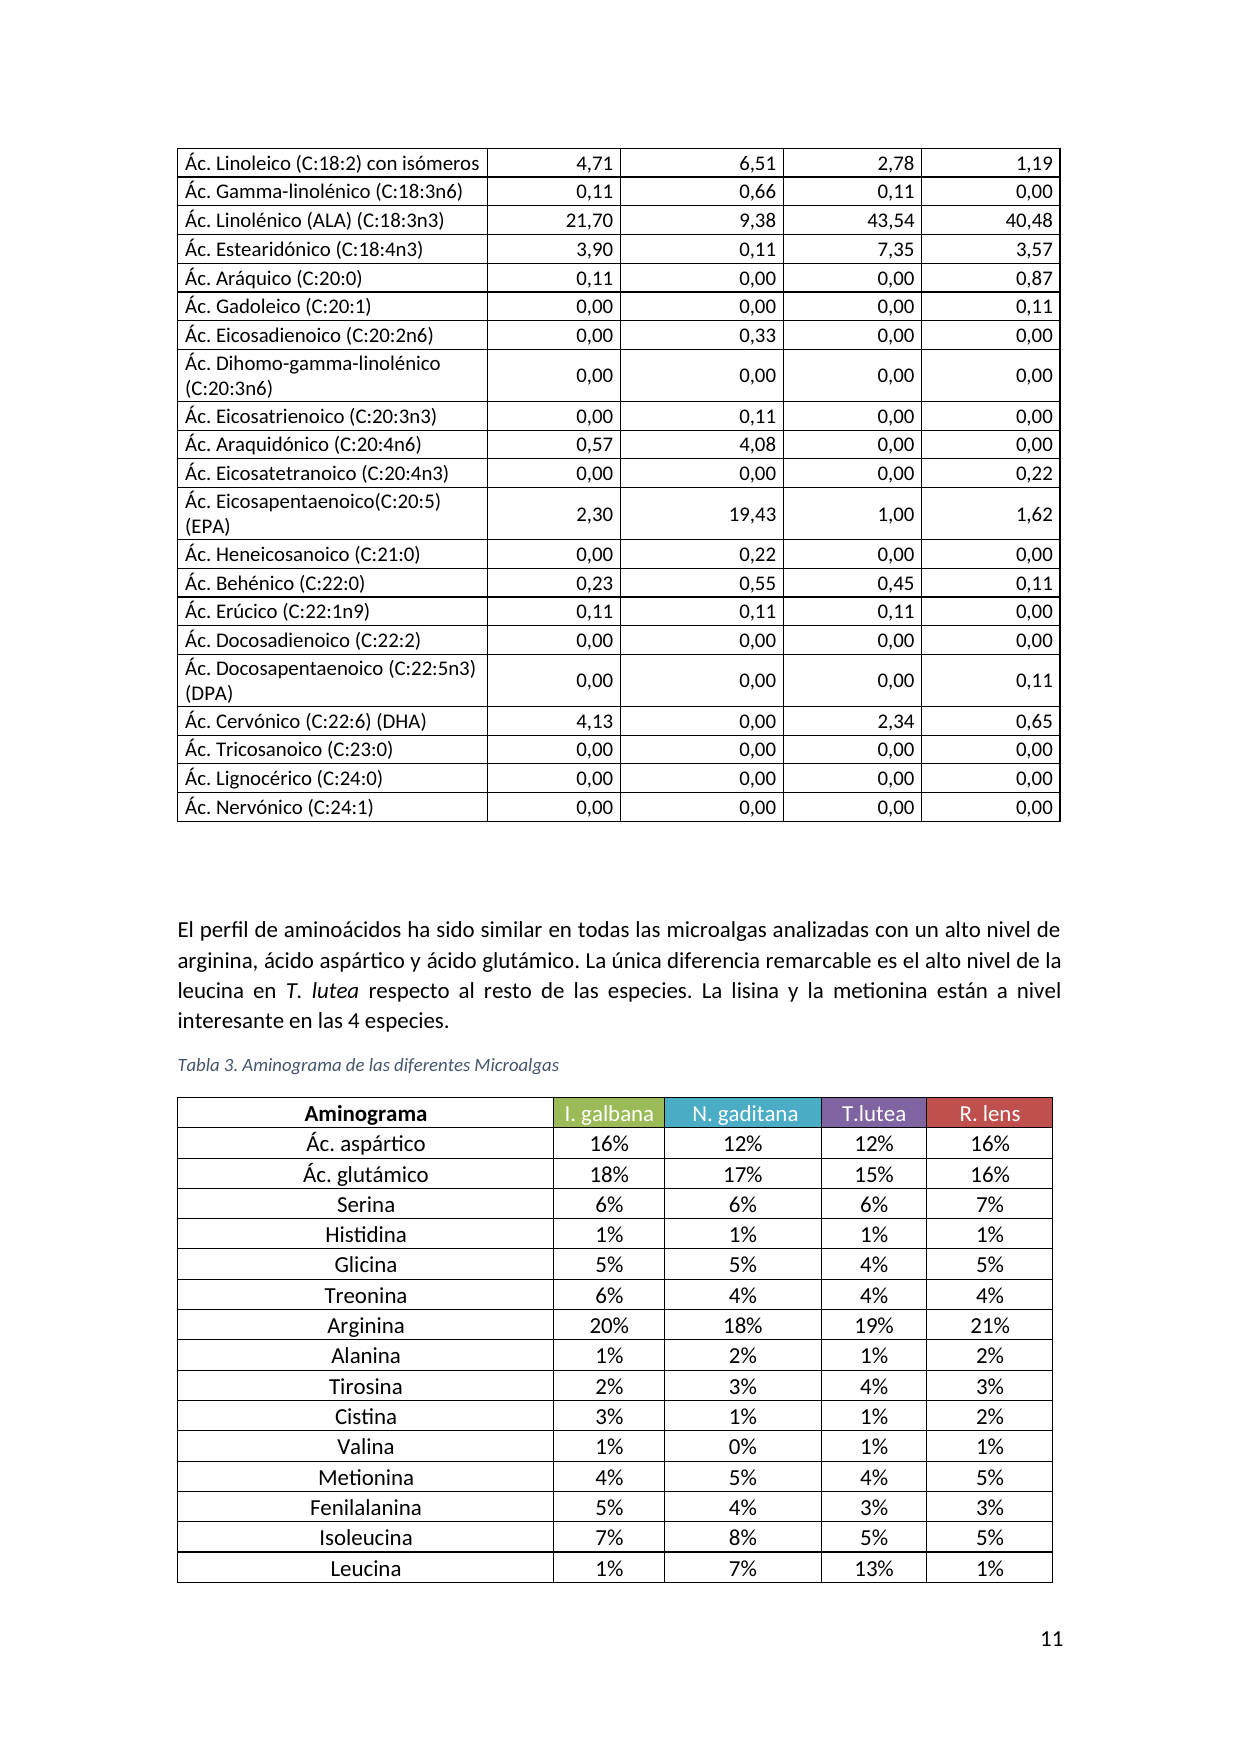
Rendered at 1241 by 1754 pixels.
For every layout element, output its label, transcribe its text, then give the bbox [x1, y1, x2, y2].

table_cell 1,62 [922, 488, 1059, 539]
table_cell 0,33 [621, 321, 783, 349]
table_cell 0,00 [488, 402, 620, 429]
table_cell 0,00 [784, 431, 921, 458]
table_cell 4% [822, 1280, 926, 1309]
table_cell Ác. Eicosadienoico (C:20:2n6) [178, 321, 487, 349]
table_cell 0,00 [922, 178, 1059, 205]
table_cell 16% [554, 1128, 664, 1157]
table_cell 1% [822, 1340, 926, 1369]
table_cell 0,00 [922, 793, 1059, 821]
table_cell 18% [554, 1159, 664, 1188]
table_cell 0,00 [621, 293, 783, 320]
table_cell 3% [927, 1371, 1052, 1400]
table_cell 0,22 [922, 459, 1059, 487]
table_cell 12% [665, 1128, 821, 1157]
table_cell Fenilalanina [178, 1492, 553, 1521]
table_cell Serina [178, 1189, 553, 1218]
table_header T.lutea [822, 1098, 926, 1127]
table_cell Ác. glutámico [178, 1159, 553, 1188]
table_cell 5% [554, 1249, 664, 1279]
table_cell Arginina [178, 1310, 553, 1339]
table_cell Ác. aspártico [178, 1128, 553, 1157]
text Tabla 3. Aminograma de las diferentes Microalgas [177, 1053, 1063, 1076]
table_cell 0,00 [922, 736, 1059, 763]
table_cell Ác. Lignocérico (C:24:0) [178, 764, 487, 792]
table_cell 0% [665, 1431, 821, 1461]
table_cell 0,00 [488, 293, 620, 320]
table_cell 1% [665, 1219, 821, 1248]
table_cell 2% [927, 1401, 1052, 1430]
table_cell 19% [822, 1310, 926, 1339]
table_cell 5% [927, 1522, 1052, 1551]
table_cell 4% [927, 1280, 1052, 1309]
table_cell 7% [554, 1522, 664, 1551]
table_cell 0,00 [488, 736, 620, 763]
table_cell 0,00 [784, 402, 921, 429]
table_cell 0,11 [621, 598, 783, 625]
table_cell 1% [822, 1401, 926, 1430]
table_cell 0,00 [621, 793, 783, 821]
table_cell 0,00 [621, 764, 783, 792]
table_cell Ác. Linolénico (ALA) (C:18:3n3) [178, 206, 487, 234]
table_cell 3,90 [488, 235, 620, 263]
table_cell 0,11 [922, 293, 1059, 320]
table_cell Treonina [178, 1280, 553, 1309]
table_cell 0,00 [621, 655, 783, 706]
table_cell 0,66 [621, 178, 783, 205]
table_cell 0,00 [621, 459, 783, 487]
table_cell 7,35 [784, 235, 921, 263]
table_cell 0,00 [488, 540, 620, 568]
table_cell 4,08 [621, 431, 783, 458]
table_cell 4% [665, 1492, 821, 1521]
table_cell 0,00 [488, 459, 620, 487]
table_cell 1% [822, 1219, 926, 1248]
table_cell 1% [665, 1401, 821, 1430]
table_header Aminograma [178, 1098, 553, 1127]
table_cell 5% [927, 1249, 1052, 1279]
table_cell Tirosina [178, 1371, 553, 1400]
table_cell 1% [554, 1340, 664, 1369]
table_cell 5% [665, 1462, 821, 1491]
table_cell 1% [554, 1553, 664, 1582]
table_cell 0,23 [488, 569, 620, 596]
table_cell 21% [927, 1310, 1052, 1339]
table_cell 19,43 [621, 488, 783, 539]
table_cell 2% [665, 1340, 821, 1369]
table_cell 0,00 [488, 350, 620, 401]
table_cell 17% [665, 1159, 821, 1188]
table_cell 0,00 [621, 350, 783, 401]
table_cell 20% [554, 1310, 664, 1339]
table_cell 18% [665, 1310, 821, 1339]
table_cell 0,00 [784, 264, 921, 291]
table_header N. gaditana [665, 1098, 821, 1127]
table_cell 0,00 [922, 431, 1059, 458]
table_cell 1% [927, 1431, 1052, 1461]
table_cell Ác. Eicosatrienoico (C:20:3n3) [178, 402, 487, 429]
table_cell 1% [554, 1431, 664, 1461]
table_cell 0,11 [784, 598, 921, 625]
table_cell 0,00 [922, 350, 1059, 401]
table_cell 5% [665, 1249, 821, 1279]
table_cell 3% [554, 1401, 664, 1430]
table_cell 0,00 [784, 459, 921, 487]
table_cell 6,51 [621, 149, 783, 176]
table_cell Ác. Eicosatetranoico (C:20:4n3) [178, 459, 487, 487]
table_cell Ác. Docosapentaenoico (C:22:5n3) (DPA) [178, 655, 487, 706]
table_cell Glicina [178, 1249, 553, 1279]
table_cell 15% [822, 1159, 926, 1188]
table_cell 0,00 [784, 293, 921, 320]
table_cell 0,00 [784, 321, 921, 349]
table_cell 0,00 [488, 321, 620, 349]
table_cell Ác. Gamma-linolénico (C:18:3n6) [178, 178, 487, 205]
table_cell 1% [927, 1553, 1052, 1582]
table_cell 0,00 [922, 540, 1059, 568]
table_cell 7% [927, 1189, 1052, 1218]
table_cell 1,00 [784, 488, 921, 539]
table_cell 4% [822, 1371, 926, 1400]
table_cell Alanina [178, 1340, 553, 1369]
table_cell 0,11 [922, 569, 1059, 596]
table_cell 0,00 [784, 540, 921, 568]
table_cell 0,00 [488, 626, 620, 654]
table_cell 16% [927, 1128, 1052, 1157]
table_cell 3% [822, 1492, 926, 1521]
table_cell 0,87 [922, 264, 1059, 291]
table_cell 2,34 [784, 707, 921, 734]
table_cell 6% [554, 1280, 664, 1309]
table_cell 0,00 [922, 626, 1059, 654]
table_cell 7% [665, 1553, 821, 1582]
table_cell 0,00 [621, 707, 783, 734]
table_cell 0,00 [784, 655, 921, 706]
table_cell 5% [927, 1462, 1052, 1491]
table_cell 3% [927, 1492, 1052, 1521]
table_cell Ác. Dihomo-gamma-linolénico (C:20:3n6) [178, 350, 487, 401]
table_cell 0,00 [488, 764, 620, 792]
table_cell 0,11 [488, 178, 620, 205]
table_cell 12% [822, 1128, 926, 1157]
table_cell 0,65 [922, 707, 1059, 734]
table_cell 0,00 [784, 626, 921, 654]
table_cell 0,11 [621, 402, 783, 429]
table_cell 4,13 [488, 707, 620, 734]
table_cell Valina [178, 1431, 553, 1461]
table_cell 43,54 [784, 206, 921, 234]
table_cell 3,57 [922, 235, 1059, 263]
table_cell 2,30 [488, 488, 620, 539]
table_cell 0,00 [922, 764, 1059, 792]
table_cell Cistina [178, 1401, 553, 1430]
table_cell 0,11 [922, 655, 1059, 706]
table_cell Ác. Nervónico (C:24:1) [178, 793, 487, 821]
table_cell 21,70 [488, 206, 620, 234]
table_cell 8% [665, 1522, 821, 1551]
table_cell 0,00 [621, 264, 783, 291]
table_cell 0,11 [784, 178, 921, 205]
table_cell 0,00 [488, 793, 620, 821]
table_cell 2% [927, 1340, 1052, 1369]
table_cell Leucina [178, 1553, 553, 1582]
table_cell 0,57 [488, 431, 620, 458]
table_cell 0,11 [488, 598, 620, 625]
text El perfil de aminoácidos ha sido similar en todas las microalgas analizadas con un alto nivel de arginina, ácido aspártico y ácido glutámico. La única diferencia remarcable es el alto nivel de la leucina en T. lutea respecto al resto de las especies. La lisina y la metionina están a nivel interesante en las 4 especies. [177, 916, 1063, 1034]
table_cell 2% [554, 1371, 664, 1400]
table_cell 0,00 [922, 598, 1059, 625]
table_cell 6% [554, 1189, 664, 1218]
table_cell 0,11 [488, 264, 620, 291]
table_cell 0,00 [621, 736, 783, 763]
table_cell 9,38 [621, 206, 783, 234]
table_cell 0,00 [621, 626, 783, 654]
table_cell Ác. Araquidónico (C:20:4n6) [178, 431, 487, 458]
table_cell Ác. Aráquico (C:20:0) [178, 264, 487, 291]
table_cell Ác. Gadoleico (C:20:1) [178, 293, 487, 320]
table_cell 0,00 [488, 655, 620, 706]
table_cell 5% [822, 1522, 926, 1551]
table_cell 0,45 [784, 569, 921, 596]
table_cell 0,00 [784, 350, 921, 401]
table_cell Ác. Heneicosanoico (C:21:0) [178, 540, 487, 568]
table_cell 2,78 [784, 149, 921, 176]
table_cell Metionina [178, 1462, 553, 1491]
table_cell 1,19 [922, 149, 1059, 176]
table_cell 0,22 [621, 540, 783, 568]
table_cell 0,00 [784, 793, 921, 821]
table_cell Ác. Docosadienoico (C:22:2) [178, 626, 487, 654]
table_cell 1% [554, 1219, 664, 1248]
table_cell Ác. Cervónico (C:22:6) (DHA) [178, 707, 487, 734]
table_cell 0,55 [621, 569, 783, 596]
table_cell 3% [665, 1371, 821, 1400]
table_cell 40,48 [922, 206, 1059, 234]
table_cell 4,71 [488, 149, 620, 176]
table_cell 4% [665, 1280, 821, 1309]
table_cell 13% [822, 1553, 926, 1582]
table_cell 4% [822, 1249, 926, 1279]
table_cell 1% [927, 1219, 1052, 1248]
table_cell 0,00 [784, 764, 921, 792]
table_cell 16% [927, 1159, 1052, 1188]
table_cell 4% [822, 1462, 926, 1491]
table_cell 0,00 [922, 321, 1059, 349]
table_cell Ác. Eicosapentaenoico(C:20:5) (EPA) [178, 488, 487, 539]
table_cell Ác. Tricosanoico (C:23:0) [178, 736, 487, 763]
table_cell 0,00 [784, 736, 921, 763]
table_header R. lens [927, 1098, 1052, 1127]
table_cell Ác. Behénico (C:22:0) [178, 569, 487, 596]
table_cell Ác. Estearidónico (C:18:4n3) [178, 235, 487, 263]
table_cell Histidina [178, 1219, 553, 1248]
table_cell Ác. Erúcico (C:22:1n9) [178, 598, 487, 625]
table_cell 6% [822, 1189, 926, 1218]
table_cell 6% [665, 1189, 821, 1218]
table_cell 1% [822, 1431, 926, 1461]
table_cell 0,11 [621, 235, 783, 263]
table_cell Isoleucina [178, 1522, 553, 1551]
table_cell 5% [554, 1492, 664, 1521]
table_cell 0,00 [922, 402, 1059, 429]
table_cell Ác. Linoleico (C:18:2) con isómeros [178, 149, 487, 176]
table_cell 4% [554, 1462, 664, 1491]
table_header I. galbana [554, 1098, 664, 1127]
